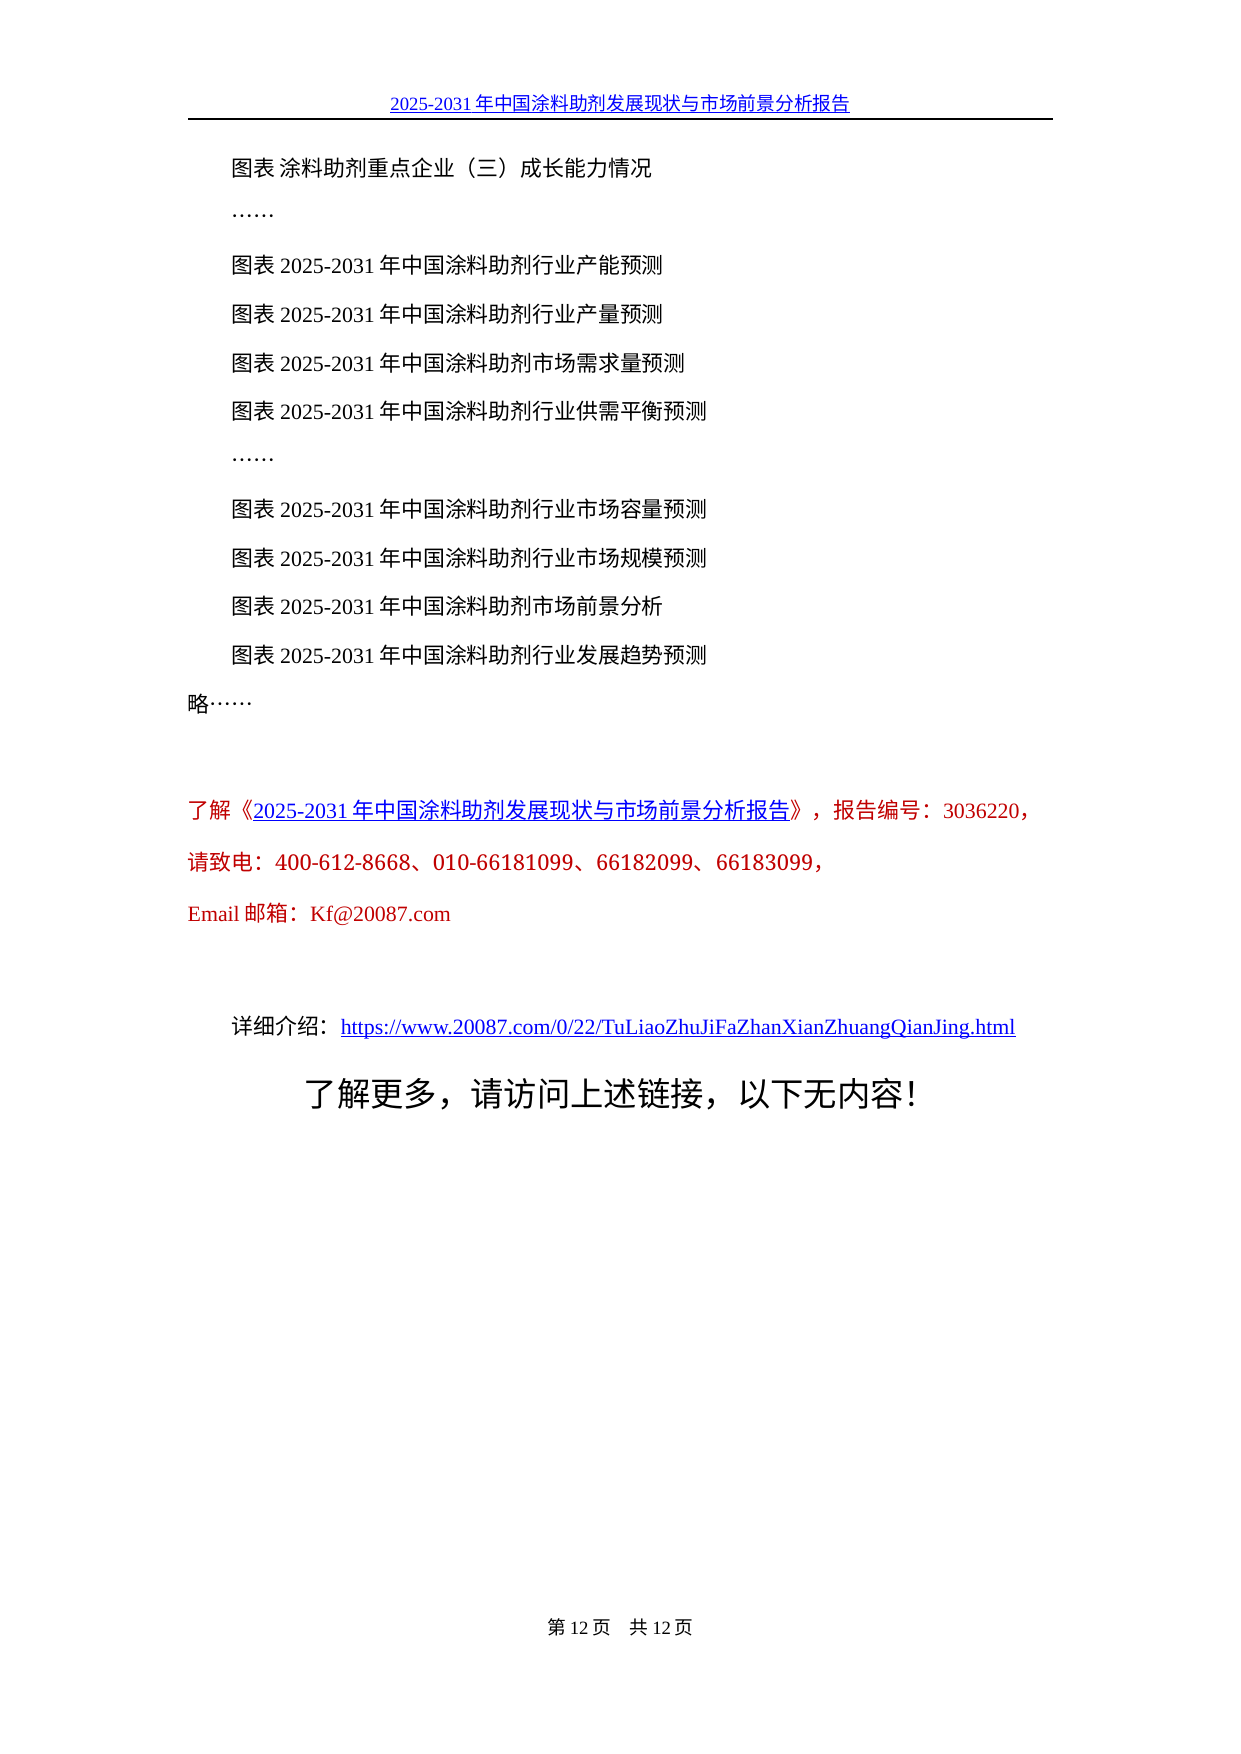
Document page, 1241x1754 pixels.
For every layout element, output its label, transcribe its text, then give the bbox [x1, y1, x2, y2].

title 了解更多，请访问上述链接，以下无内容！ [187, 1059, 1053, 1124]
text 请致电：400-612-8668、010-66181099、66182099、66183099， [187, 844, 1053, 877]
text 了解《2025-2031年中国涂料助剂发展现状与市场前景分析报告》，报告编号：3036220， [187, 793, 1053, 825]
text 详细介绍：https://www.20087.com/0/22/TuLiaoZhuJiFaZhanXianZhuangQianJing.html [187, 1009, 1053, 1041]
text Email邮箱：Kf@20087.com [187, 896, 1053, 928]
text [187, 150, 1053, 719]
